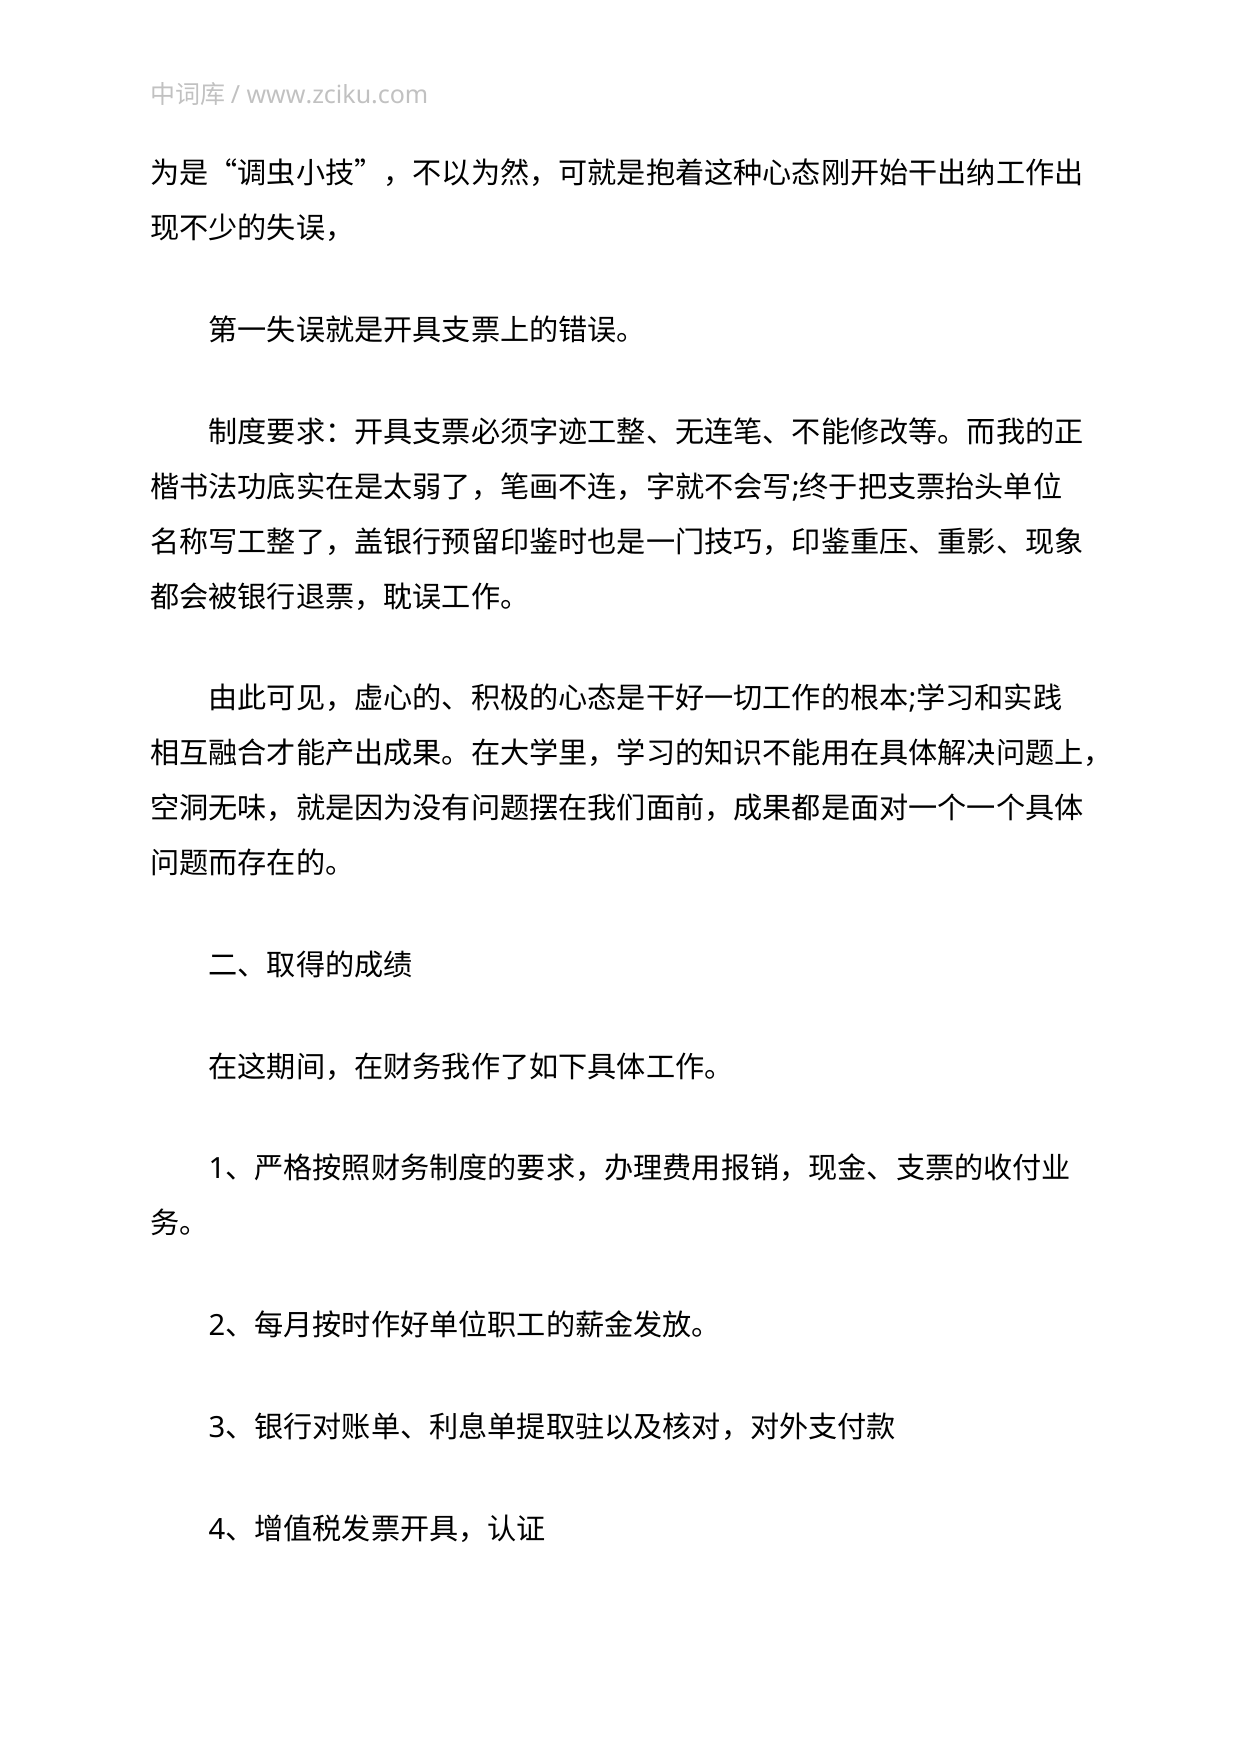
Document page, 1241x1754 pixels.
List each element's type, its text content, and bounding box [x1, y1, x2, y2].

text 第一失误就是开具支票上的错误。 [150, 307, 1090, 349]
text 由此可见，虚心的、积极的心态是干好一切工作的根本;学习和实践相互融合才能产出成果。在大学里，学习的知识不能用在具体解决问题上，空洞无味，就是因为没有问题摆在我们面前，成果都是面对一个一个具体问题而存在的。 [150, 675, 1090, 882]
text 二、取得的成绩 [150, 942, 1090, 984]
text 3、银行对账单、利息单提取驻以及核对，对外支付款 [150, 1404, 1090, 1446]
text 在这期间，在财务我作了如下具体工作。 [150, 1043, 1090, 1086]
text 制度要求：开具支票必须字迹工整、无连笔、不能修改等。而我的正楷书法功底实在是太弱了，笔画不连，字就不会写;终于把支票抬头单位名称写工整了，盖银行预留印鉴时也是一门技巧，印鉴重压、重影、现象都会被银行退票，耽误工作。 [150, 408, 1090, 616]
text 1、严格按照财务制度的要求，办理费用报销，现金、支票的收付业务。 [150, 1145, 1090, 1242]
text 2、每月按时作好单位职工的薪金发放。 [150, 1302, 1090, 1344]
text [150, 150, 1090, 247]
text 4、增值税发票开具，认证 [150, 1506, 1090, 1548]
